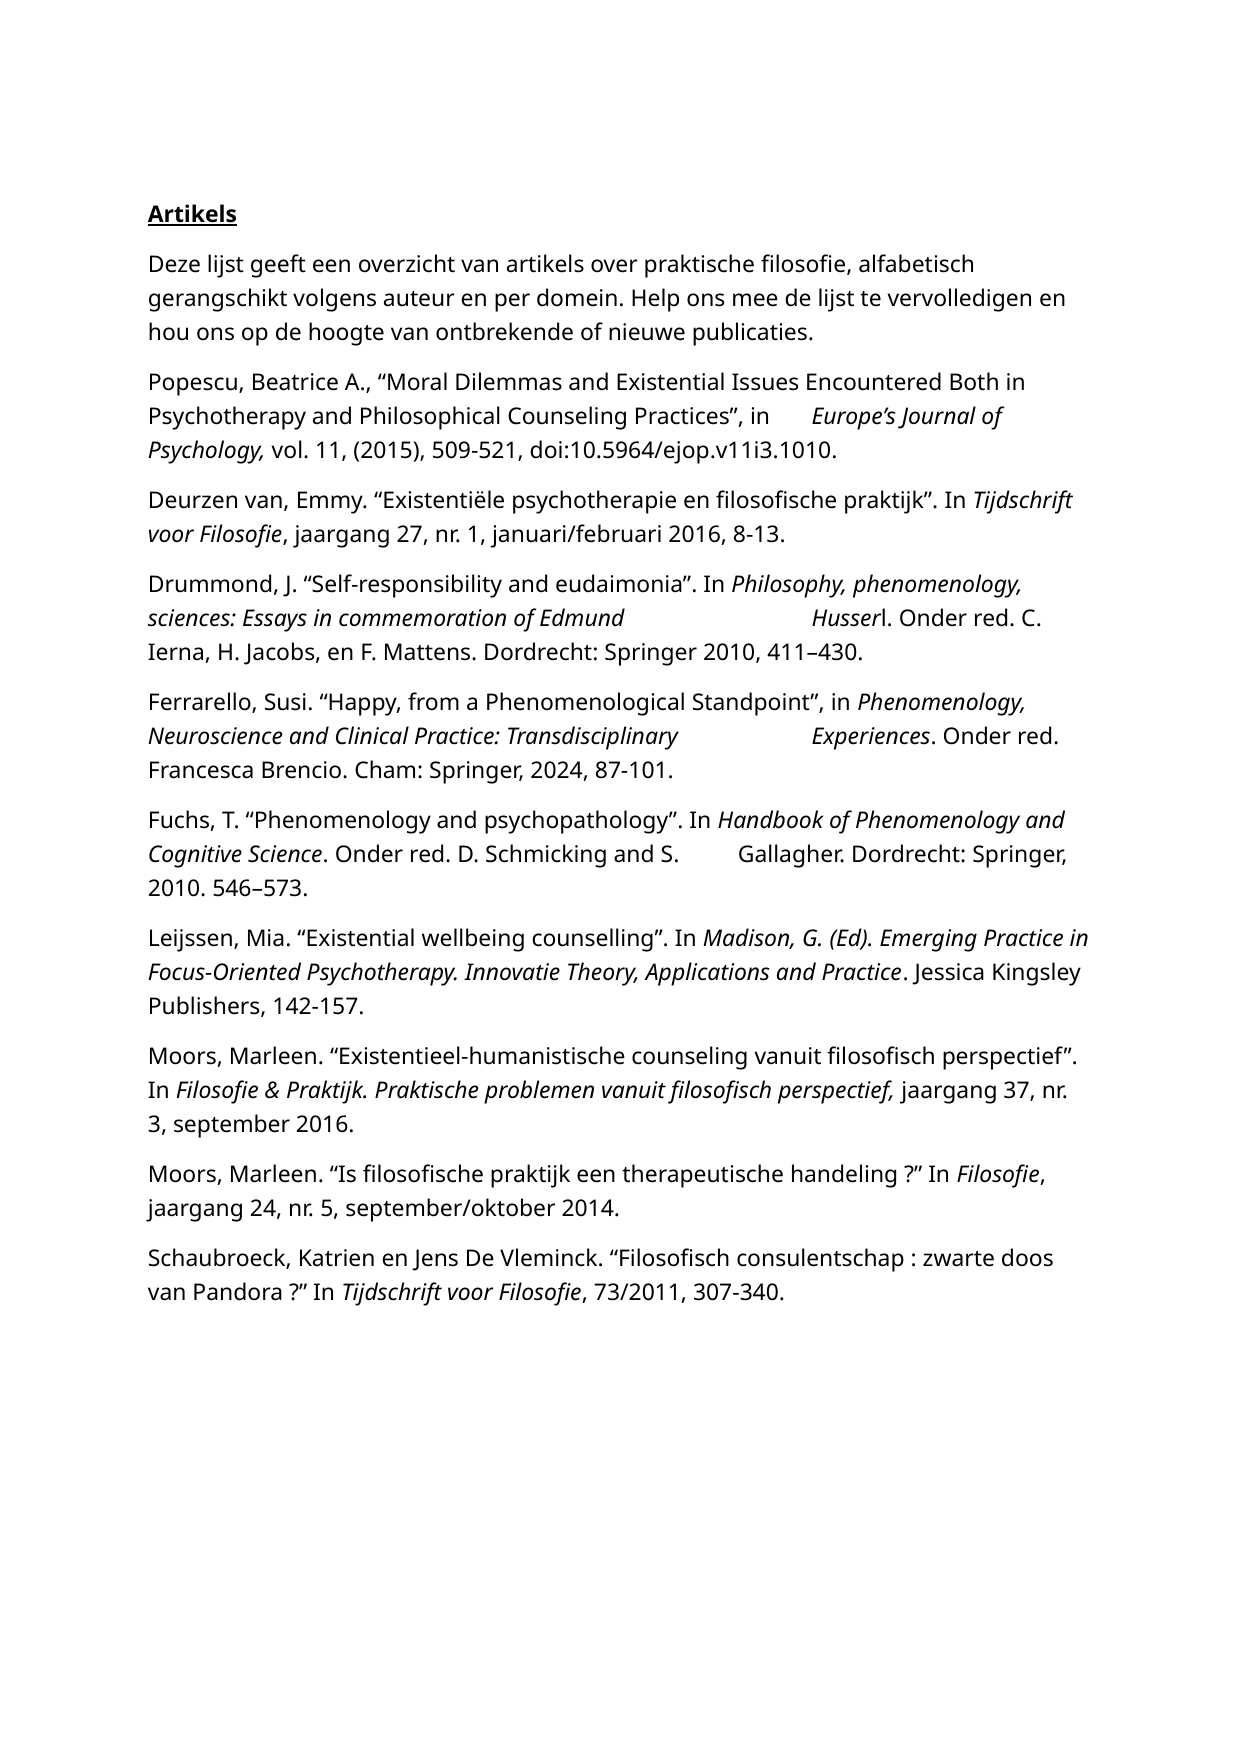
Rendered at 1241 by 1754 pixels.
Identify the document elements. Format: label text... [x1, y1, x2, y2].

text Schaubroeck, Katrien en Jens De Vleminck. “Filosofisch consulentschap : zwarte doos van Pandora ?” In Tijdschrift voor Filosofie, 73/2011, 307-340. [148, 1242, 1093, 1307]
text Leijssen, Mia. “Existential wellbeing counselling”. In Madison, G. (Ed). Emerging Practice in Focus-Oriented Psychotherapy. Innovatie Theory, Applications and Practice. Jessica Kingsley Publishers, 142-157. [148, 922, 1093, 1021]
text Moors, Marleen. “Is filosofische praktijk een therapeutische handeling ?” In Filosofie, jaargang 24, nr. 5, september/oktober 2014. [148, 1158, 1093, 1223]
text Popescu, Beatrice A., “Moral Dilemmas and Existential Issues Encountered Both in Psychotherapy and Philosophical Counseling Practices”, in Europe’s Journal of Psychology, vol. 11, (2015), 509-521, doi:10.5964/ejop.v11i3.1010. [148, 366, 1093, 465]
text Fuchs, T. “Phenomenology and psychopathology”. In Handbook of Phenomenology and Cognitive Science. Onder red. D. Schmicking and S. Gallagher. Dordrecht: Springer, 2010. 546–573. [148, 804, 1093, 903]
text Artikels [148, 198, 1093, 229]
text Drummond, J. “Self-responsibility and eudaimonia”. In Philosophy, phenomenology, sciences: Essays in commemoration of Edmund Husserl. Onder red. C. Ierna, H. Jacobs, en F. Mattens. Dordrecht: Springer 2010, 411–430. [148, 568, 1093, 667]
text Deurzen van, Emmy. “Existentiële psychotherapie en filosofische praktijk”. In Tijdschrift voor Filosofie, jaargang 27, nr. 1, januari/februari 2016, 8-13. [148, 484, 1093, 549]
text Ferrarello, Susi. “Happy, from a Phenomenological Standpoint”, in Phenomenology, Neuroscience and Clinical Practice: Transdisciplinary Experiences. Onder red. Francesca Brencio. Cham: Springer, 2024, 87-101. [148, 686, 1093, 785]
text Moors, Marleen. “Existentieel-humanistische counseling vanuit filosofisch perspectief”. In Filosofie & Praktijk. Praktische problemen vanuit filosofisch perspectief, jaargang 37, nr. 3, september 2016. [148, 1040, 1093, 1139]
text Deze lijst geeft een overzicht van artikels over praktische filosofie, alfabetisch gerangschikt volgens auteur en per domein. Help ons mee de lijst te vervolledigen en hou ons op de hoogte van ontbrekende of nieuwe publicaties. [148, 248, 1093, 347]
